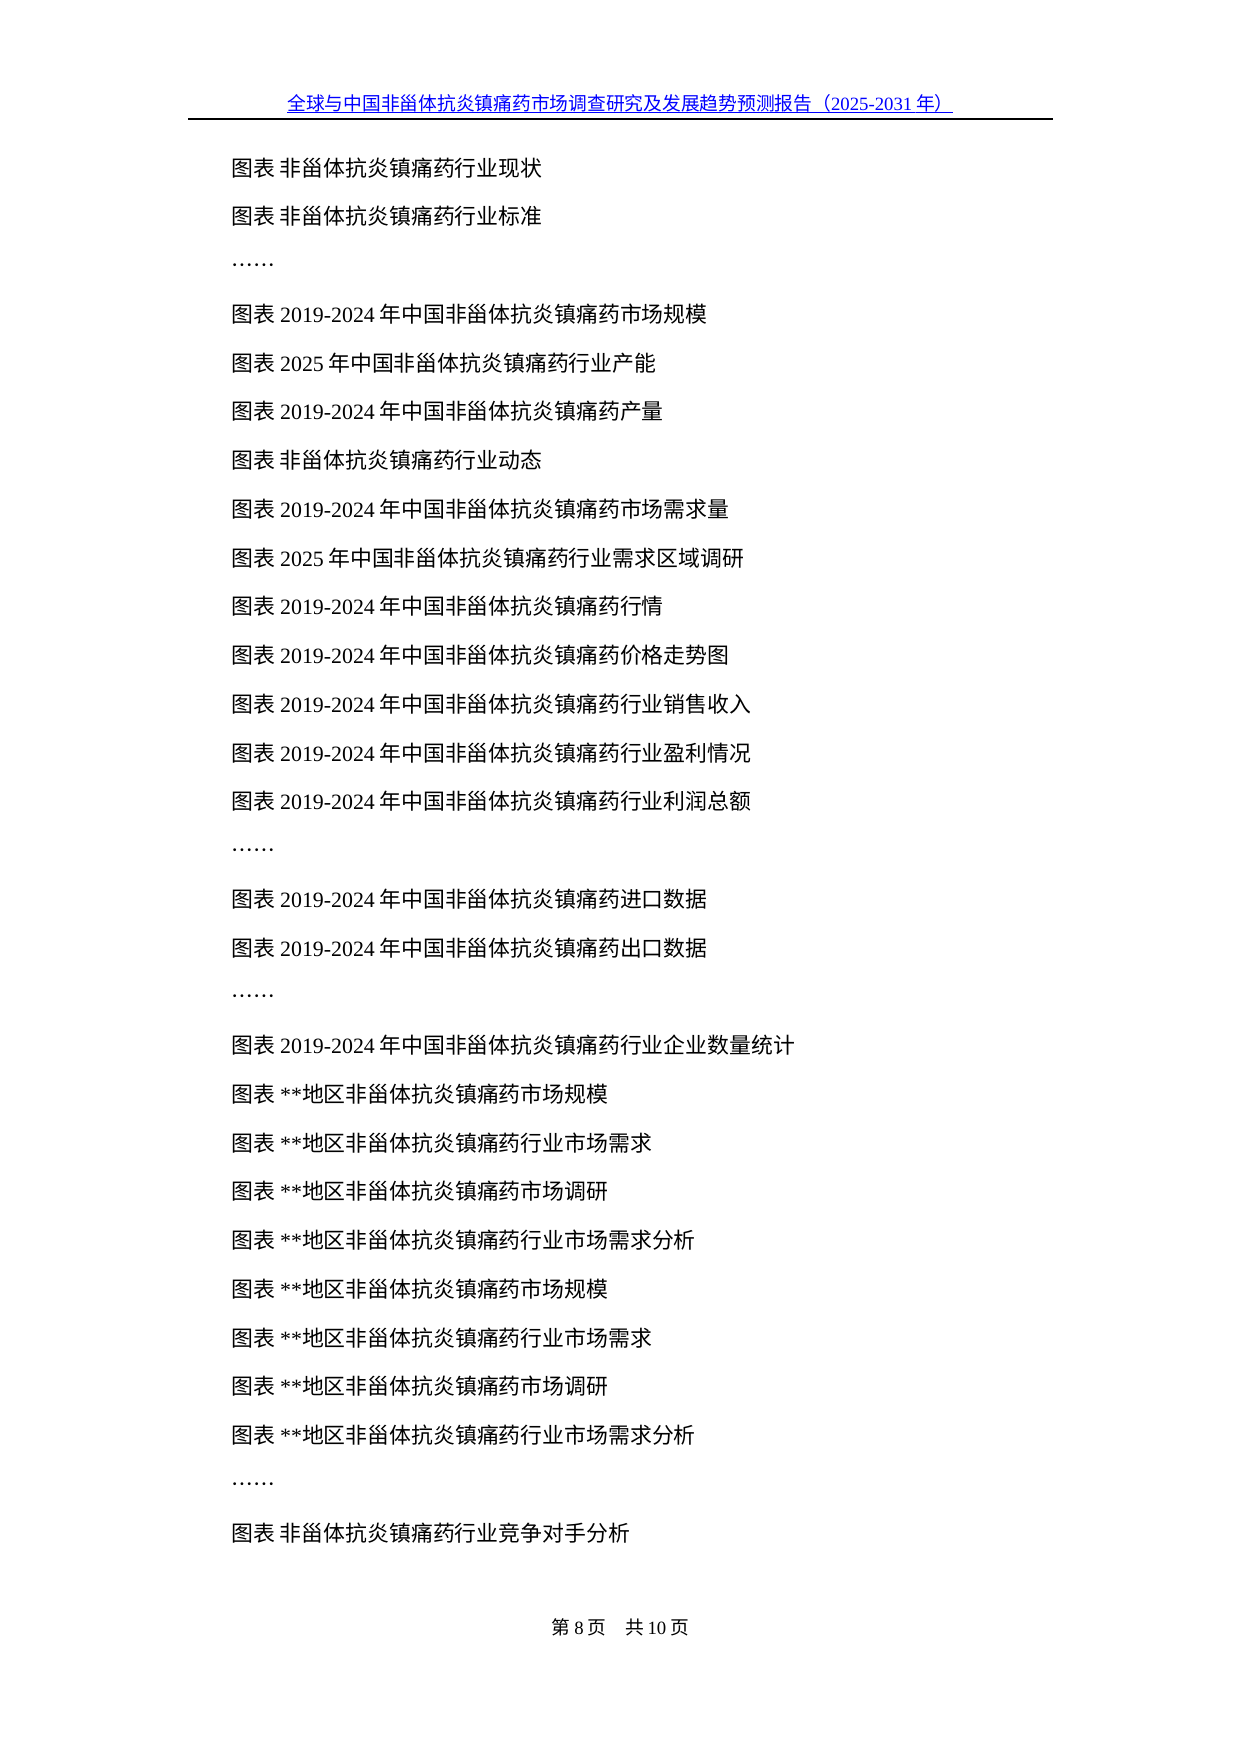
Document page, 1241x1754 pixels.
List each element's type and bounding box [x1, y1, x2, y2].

text [187, 150, 1053, 1548]
